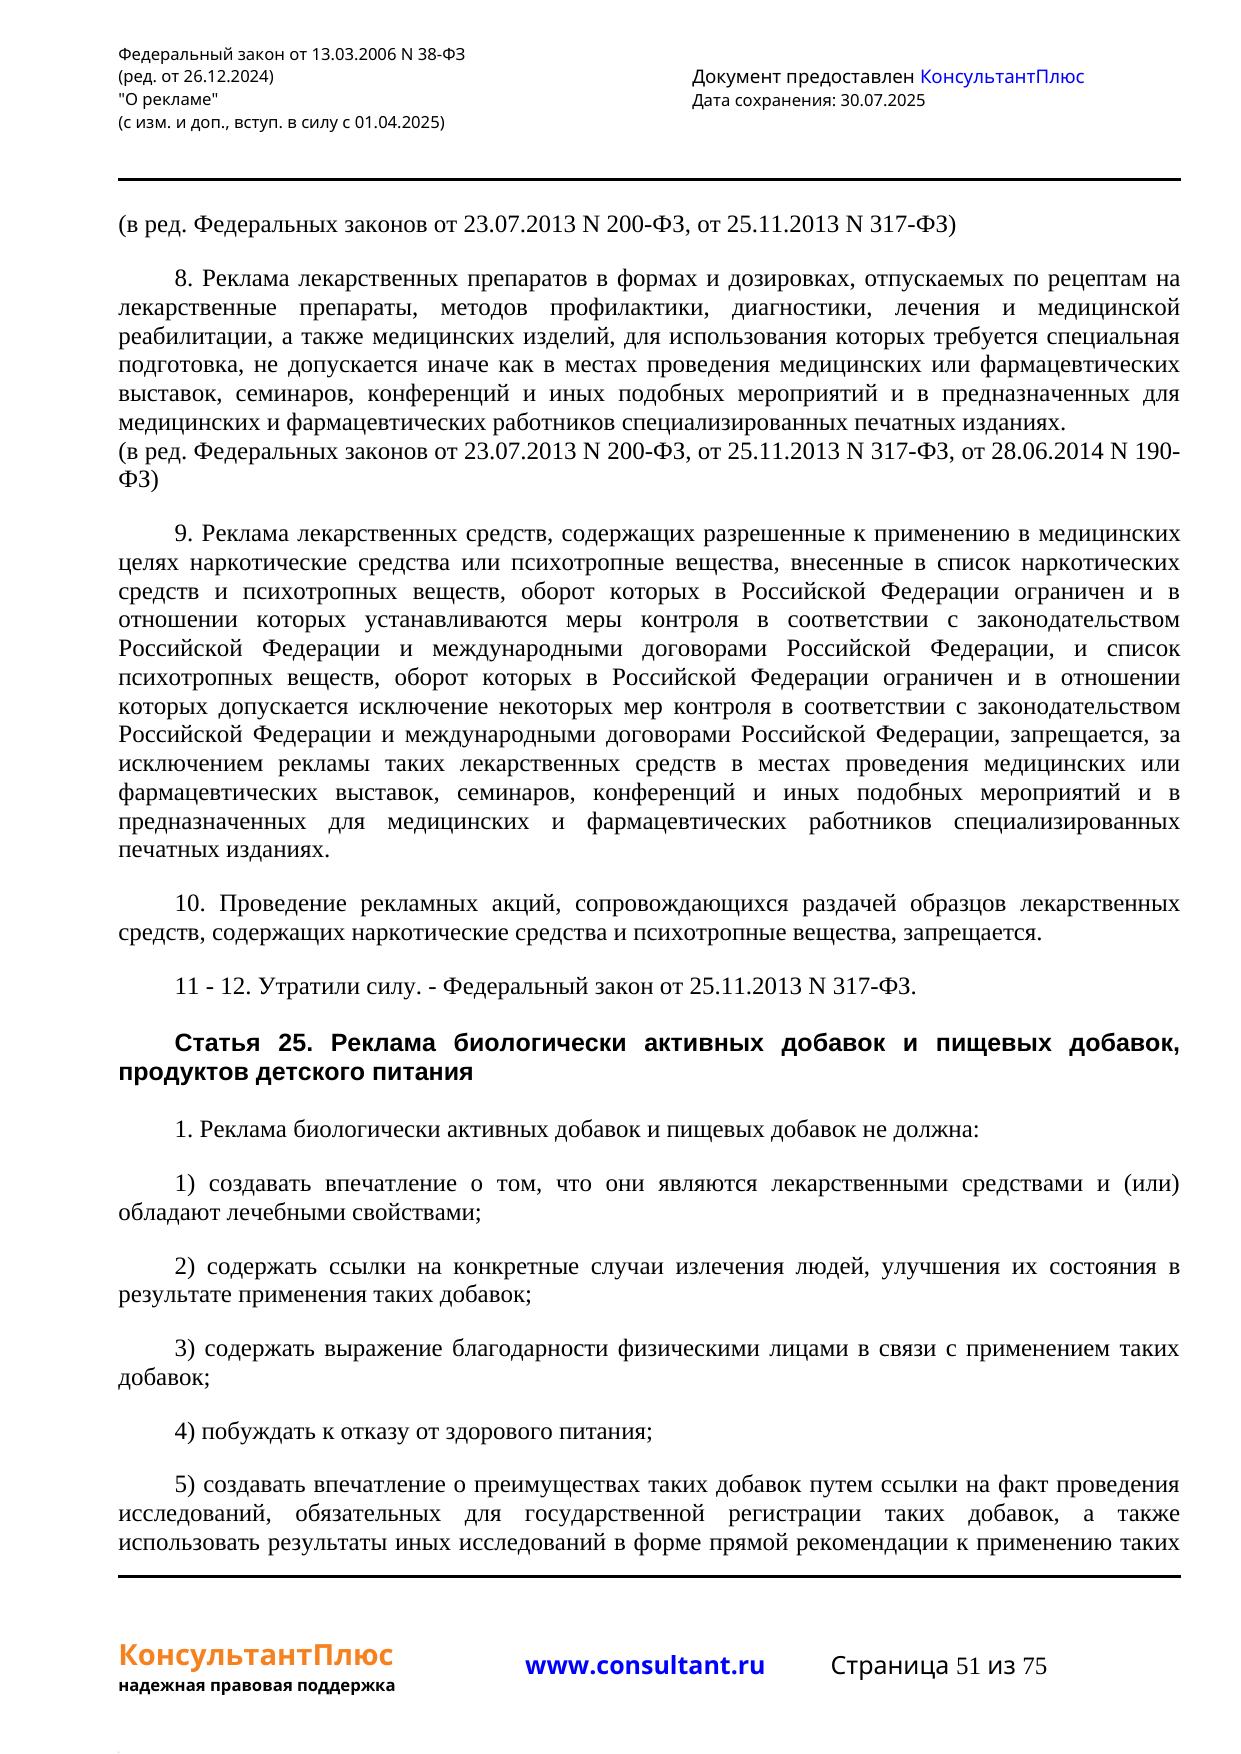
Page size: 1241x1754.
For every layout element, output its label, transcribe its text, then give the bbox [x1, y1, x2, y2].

text 10. Проведение рекламных акций, сопровождающихся раздачей образцов лекарственных средств, содержащих наркотические средства и психотропные вещества, запрещается. [118, 888, 1181, 946]
text 1) создавать впечатление о том, что они являются лекарственными средствами и (или) обладают лечебными свойствами; [118, 1168, 1181, 1226]
text 3) содержать выражение благодарности физическими лицами в связи с применением таких добавок; [118, 1333, 1181, 1391]
text 11 - 12. Утратили силу. - Федеральный закон от 25.11.2013 N 317-ФЗ. [118, 971, 1181, 999]
text 1. Реклама биологически активных добавок и пищевых добавок не должна: [118, 1114, 1181, 1143]
text (в ред. Федеральных законов от 23.07.2013 N 200-ФЗ, от 25.11.2013 N 317-ФЗ) [118, 209, 1181, 238]
text (в ред. Федеральных законов от 23.07.2013 N 200-ФЗ, от 25.11.2013 N 317-ФЗ, от 28.06.2014 N 190-ФЗ) [118, 436, 1181, 493]
text 4) побуждать к отказу от здорового питания; [118, 1416, 1181, 1444]
title Статья 25. Реклама биологически активных добавок и пищевых добавок, продуктов детского питания [118, 1028, 1181, 1086]
text 9. Реклама лекарственных средств, содержащих разрешенные к применению в медицинских целях наркотические средства или психотропные вещества, внесенные в список наркотических средств и психотропных веществ, оборот которых в Российской Федерации ограничен и в отношении которых устанавливаются меры контроля в соответствии с законодательством Российской Федерации и международными договорами Российской Федерации, и список психотропных веществ, оборот которых в Российской Федерации ограничен и в отношении которых допускается исключение некоторых мер контроля в соответствии с законодательством Российской Федерации и международными договорами Российской Федерации, запрещается, за исключением рекламы таких лекарственных средств в местах проведения медицинских или фармацевтических выставок, семинаров, конференций и иных подобных мероприятий и в предназначенных для медицинских и фармацевтических работников специализированных печатных изданиях. [118, 518, 1181, 863]
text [118, 1469, 1181, 1556]
text 8. Реклама лекарственных препаратов в формах и дозировках, отпускаемых по рецептам на лекарственные препараты, методов профилактики, диагностики, лечения и медицинской реабилитации, а также медицинских изделий, для использования которых требуется специальная подготовка, не допускается иначе как в местах проведения медицинских или фармацевтических выставок, семинаров, конференций и иных подобных мероприятий и в предназначенных для медицинских и фармацевтических работников специализированных печатных изданиях. [118, 263, 1181, 436]
text 2) содержать ссылки на конкретные случаи излечения людей, улучшения их состояния в результате применения таких добавок; [118, 1251, 1181, 1308]
